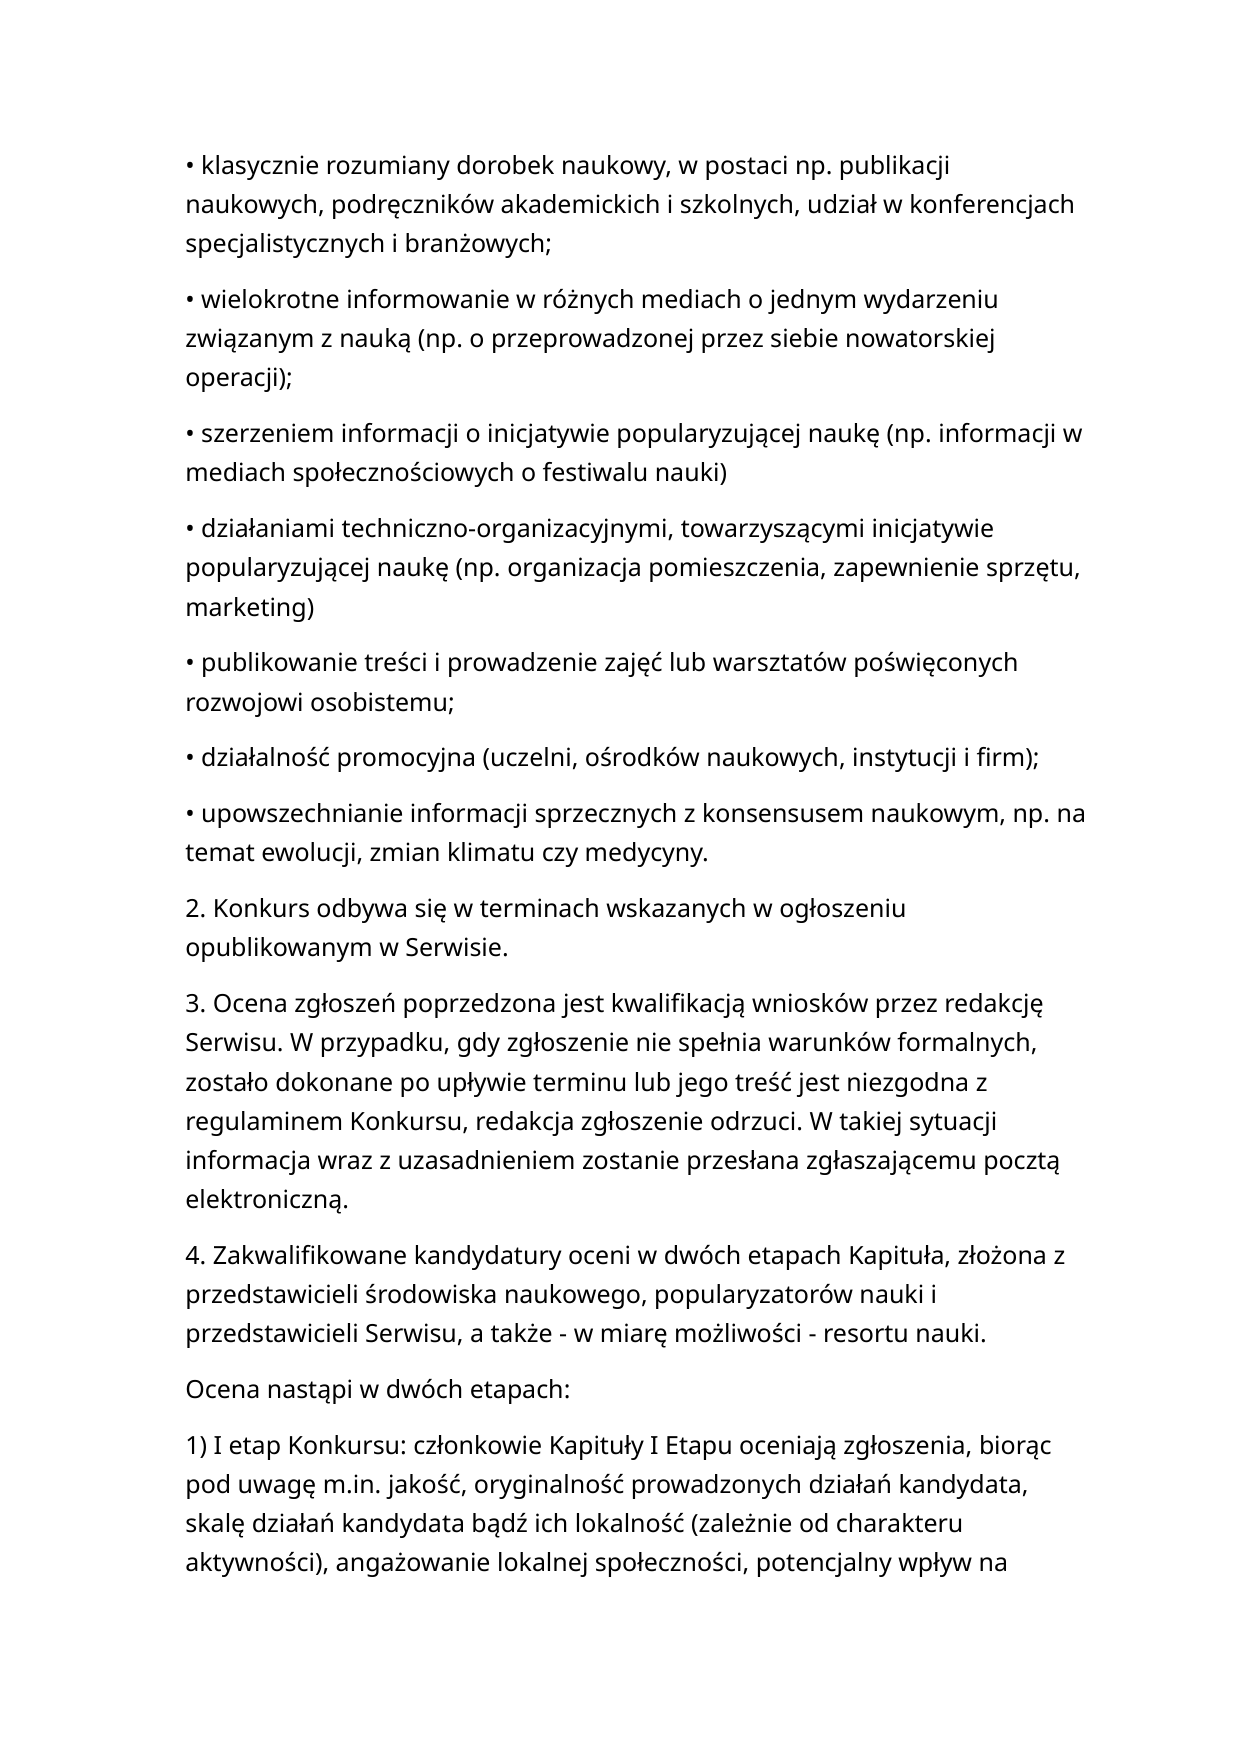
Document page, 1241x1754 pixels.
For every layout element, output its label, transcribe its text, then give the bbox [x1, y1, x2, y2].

text • publikowanie treści i prowadzenie zajęć lub warsztatów poświęconych rozwojowi osobistemu; [185, 645, 1093, 718]
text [185, 1428, 1093, 1579]
text • upowszechnianie informacji sprzecznych z konsensusem naukowym, np. na temat ewolucji, zmian klimatu czy medycyny. [185, 796, 1093, 869]
text • szerzeniem informacji o inicjatywie popularyzującej naukę (np. informacji w mediach społecznościowych o festiwalu nauki) [185, 416, 1093, 489]
text Ocena nastąpi w dwóch etapach: [185, 1372, 1093, 1406]
text • klasycznie rozumiany dorobek naukowy, w postaci np. publikacji naukowych, podręczników akademickich i szkolnych, udział w konferencjach specjalistycznych i branżowych; [185, 148, 1093, 260]
text 2. Konkurs odbywa się w terminach wskazanych w ogłoszeniu opublikowanym w Serwisie. [185, 891, 1093, 964]
text 4. Zakwalifikowane kandydatury oceni w dwóch etapach Kapituła, złożona z przedstawicieli środowiska naukowego, popularyzatorów nauki i przedstawicieli Serwisu, a także - w miarę możliwości - resortu nauki. [185, 1238, 1093, 1350]
text 3. Ocena zgłoszeń poprzedzona jest kwalifikacją wniosków przez redakcję Serwisu. W przypadku, gdy zgłoszenie nie spełnia warunków formalnych, zostało dokonane po upływie terminu lub jego treść jest niezgodna z regulaminem Konkursu, redakcja zgłoszenie odrzuci. W takiej sytuacji informacja wraz z uzasadnieniem zostanie przesłana zgłaszającemu pocztą elektroniczną. [185, 986, 1093, 1216]
text • działaniami techniczno-organizacyjnymi, towarzyszącymi inicjatywie popularyzującej naukę (np. organizacja pomieszczenia, zapewnienie sprzętu, marketing) [185, 511, 1093, 623]
text • działalność promocyjna (uczelni, ośrodków naukowych, instytucji i firm); [185, 740, 1093, 774]
text • wielokrotne informowanie w różnych mediach o jednym wydarzeniu związanym z nauką (np. o przeprowadzonej przez siebie nowatorskiej operacji); [185, 282, 1093, 394]
